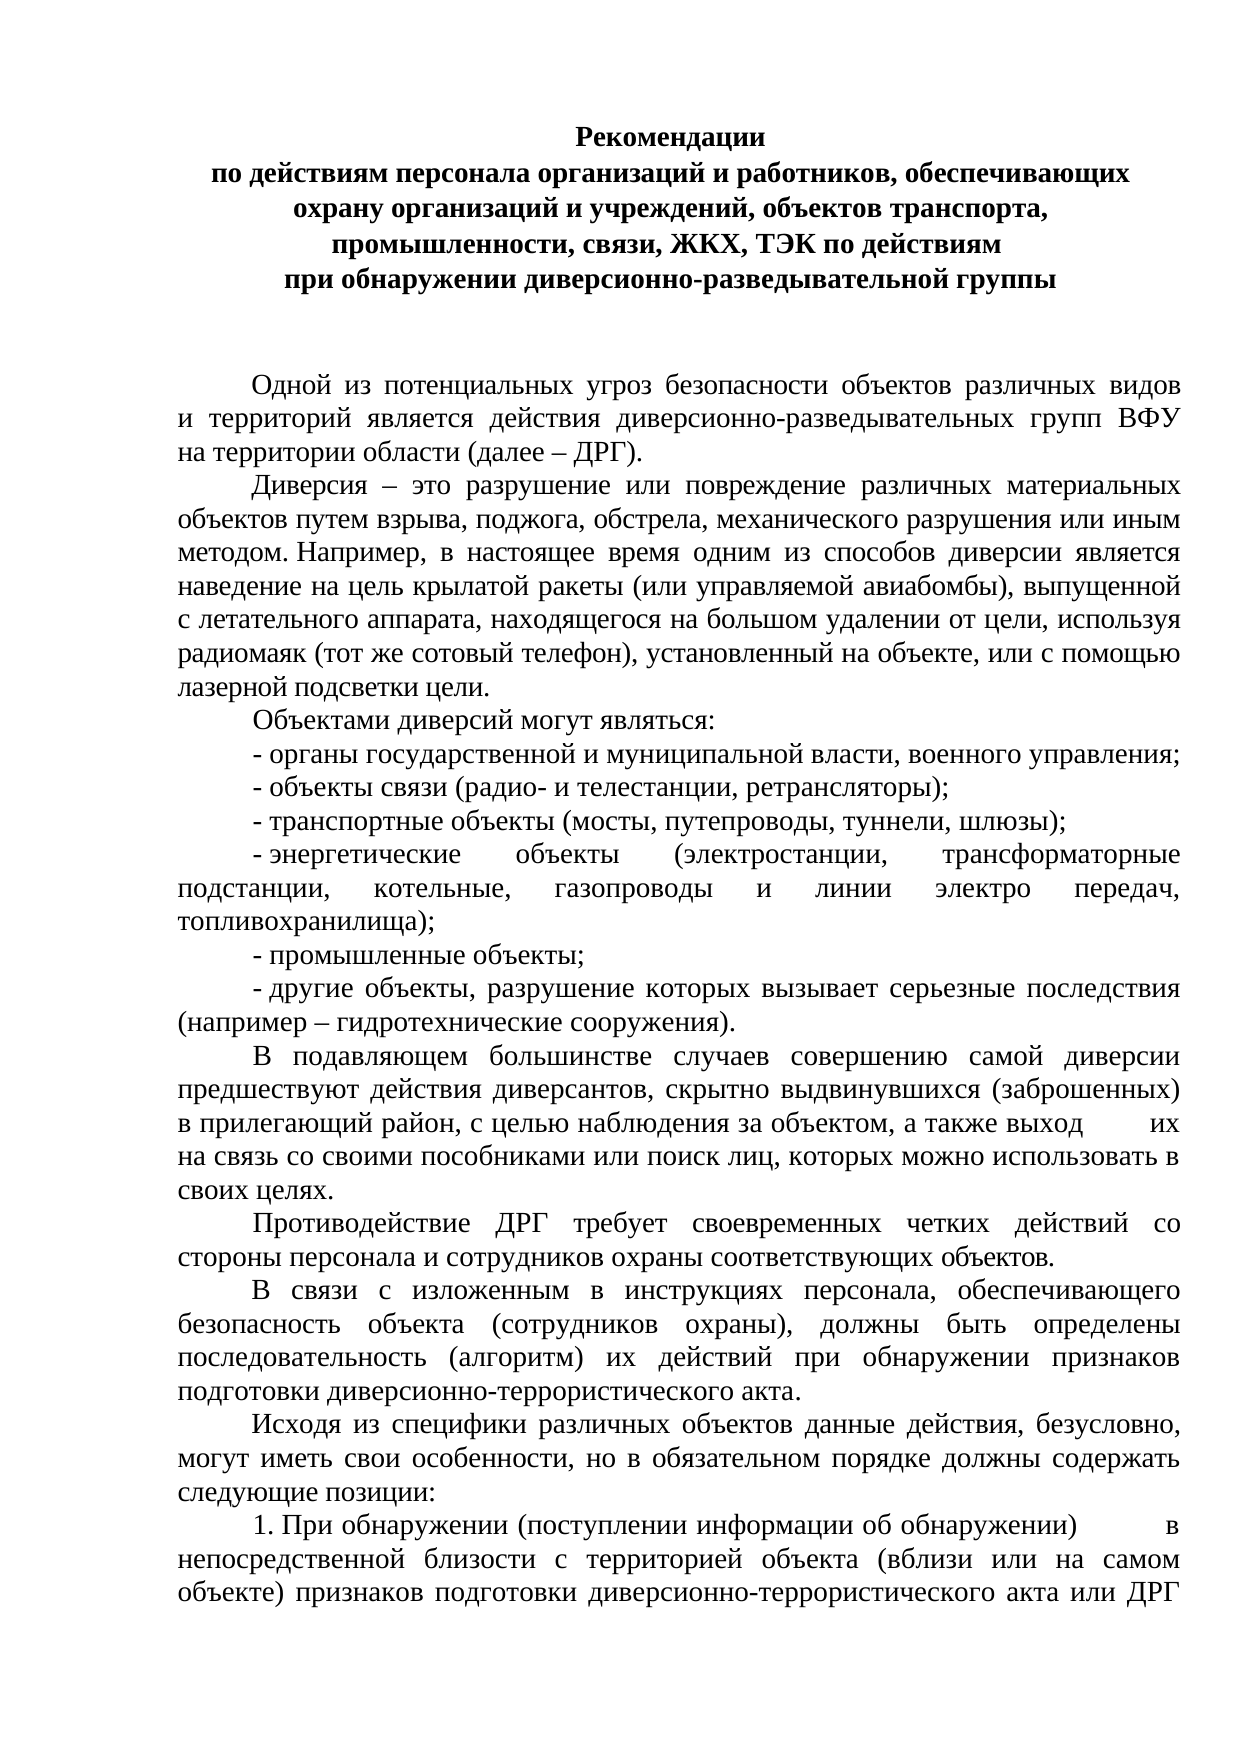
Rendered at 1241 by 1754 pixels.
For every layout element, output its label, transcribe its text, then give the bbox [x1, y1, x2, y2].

text Противодействие ДРГ требует своевременных четких действий со стороны персонала и сотрудников охраны соответствующих объектов. [177, 1205, 1181, 1272]
text Диверсия – это разрушение или повреждение различных материальных объектов путем взрыва, поджога, обстрела, механического разрушения или иным методом. Например, в настоящее время одним из способов диверсии является наведение на цель крылатой ракеты (или управляемой авиабомбы), выпущенной с летательного аппарата, находящегося на большом удалении от цели, используя радиомаяк (тот же сотовый телефон), установленный на объекте, или с помощью лазерной подсветки цели. [177, 467, 1181, 702]
text - органы государственной и муниципальной власти, военного управления; [177, 736, 1181, 769]
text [177, 1507, 1181, 1608]
text - другие объекты, разрушение которых вызывает серьезные последствия (например – гидротехнические сооружения). [177, 971, 1181, 1038]
text Исходя из специфики различных объектов данные действия, безусловно, могут иметь свои особенности, но в обязательном порядке должны содержать следующие позиции: [177, 1407, 1181, 1507]
text В подавляющем большинстве случаев совершению самой диверсии предшествуют действия диверсантов, скрытно выдвинувшихся (заброшенных) в прилегающий район, с целью наблюдения за объектом, а также выход их на связь со своими пособниками или поиск лиц, которых можно использовать в своих целях. [177, 1038, 1181, 1205]
text - промышленные объекты; [177, 937, 1181, 971]
text охрану организаций и учреждений, объектов транспорта, промышленности, связи, ЖКХ, ТЭК по действиям при обнаружении диверсионно-разведывательной группы [177, 189, 1164, 296]
text Одной из потенциальных угроз безопасности объектов различных видов и территорий является действия диверсионно-разведывательных групп ВФУ на территории области (далее – ДРГ). [177, 367, 1181, 467]
text - энергетические объекты (электростанции, трансформаторные подстанции, котельные, газопроводы и линии электро передач, топливохранилища); [177, 836, 1181, 937]
text - объекты связи (радио- и телестанции, ретрансляторы); [177, 769, 1181, 803]
text В связи с изложенным в инструкциях персонала, обеспечивающего безопасность объекта (сотрудников охраны), должны быть определены последовательность (алгоритм) их действий при обнаружении признаков подготовки диверсионно-террористического акта. [177, 1272, 1181, 1407]
text по действиям персонала организаций и работников, обеспечивающих [177, 154, 1164, 189]
text Объектами диверсий могут являться: [177, 702, 1181, 736]
text - транспортные объекты (мосты, путепроводы, туннели, шлюзы); [177, 803, 1181, 836]
text Рекомендации [177, 118, 1164, 154]
